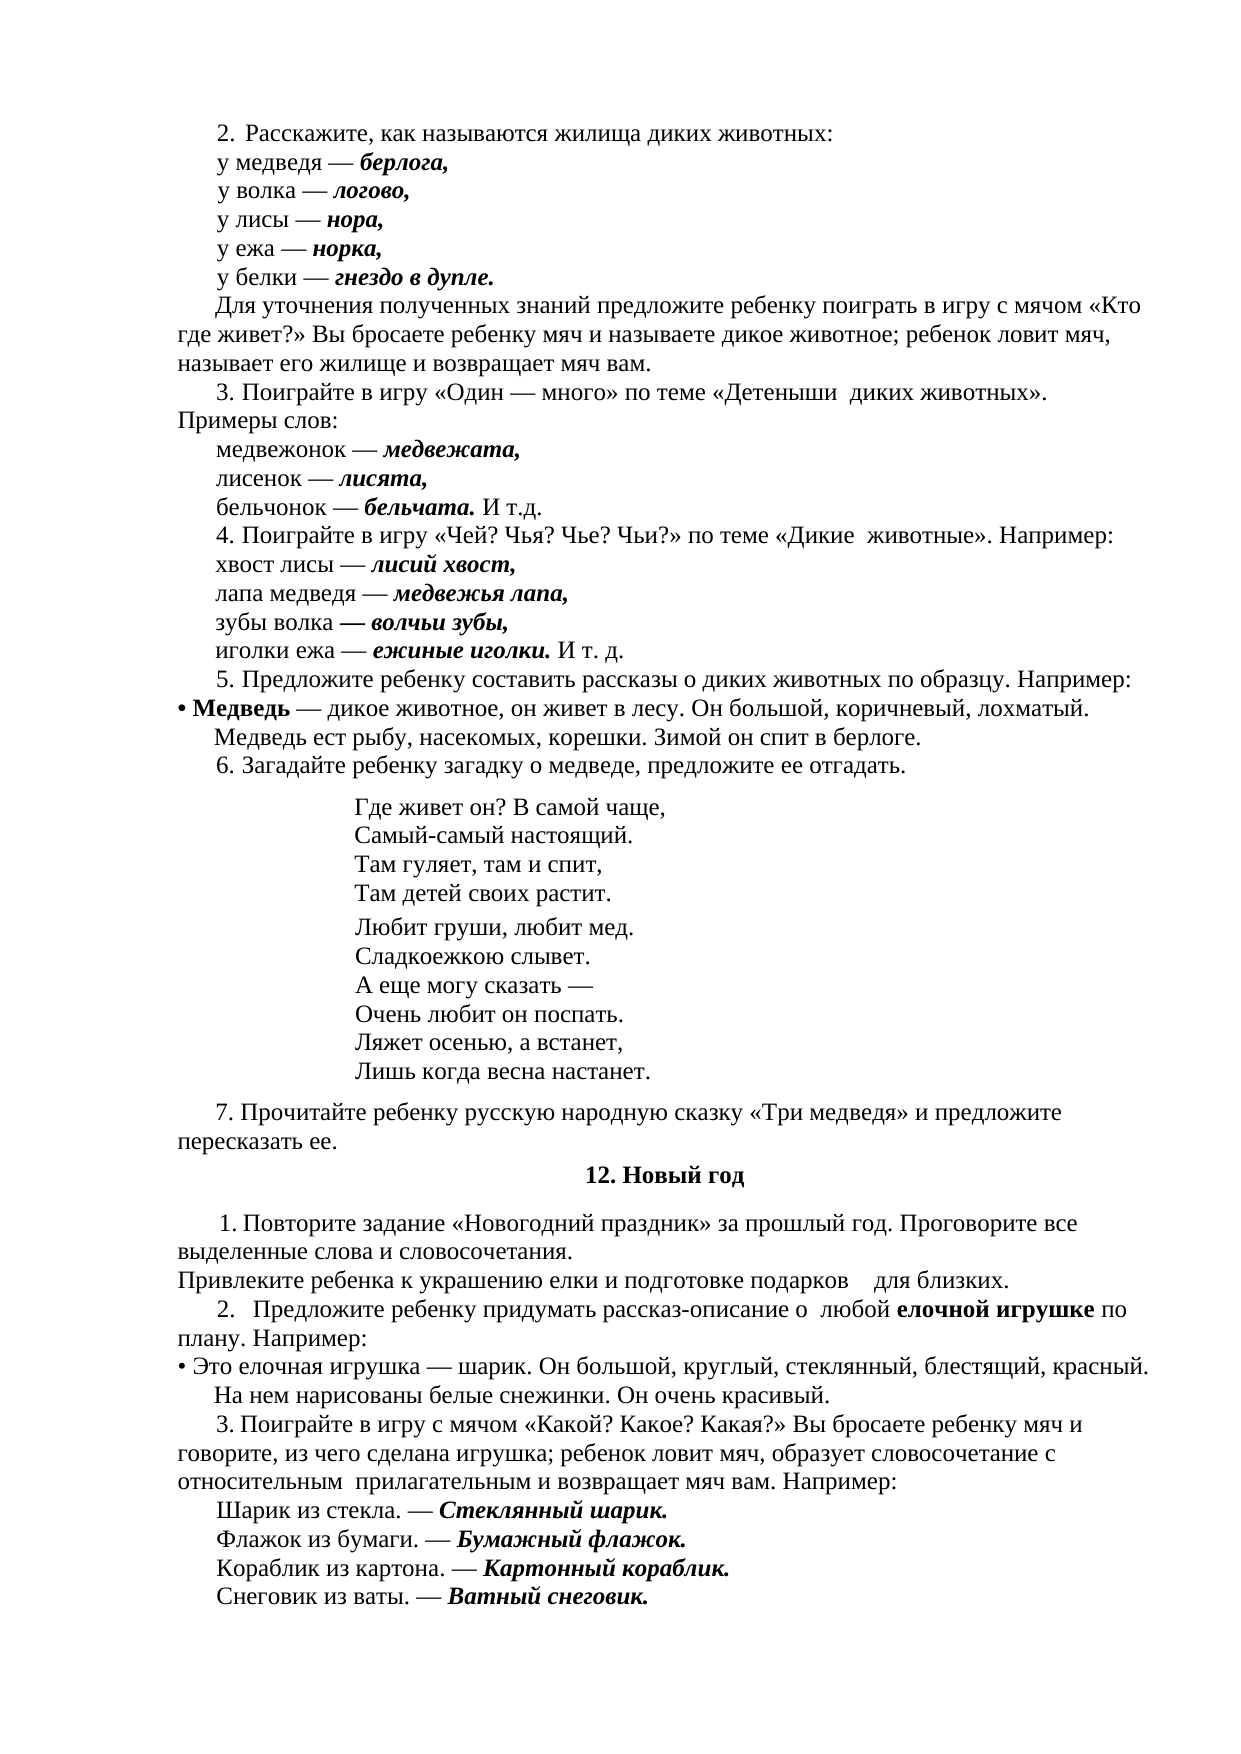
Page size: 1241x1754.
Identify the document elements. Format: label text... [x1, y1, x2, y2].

text 12. Новый год [177, 1160, 1152, 1189]
text • Это елочная игрушка — шарик. Он большой, круглый, стеклянный, блестящий, красный. На нем нарисованы белые снежинки. Он очень красивый. [177, 1351, 1152, 1409]
text 4. Поиграйте в игру «Чей? Чья? Чье? Чьи?» по теме «Дикие животные». Например: [177, 521, 1152, 549]
text 3. Поиграйте в игру «Один — много» по теме «Детеныши диких животных». Примеры слов: [177, 377, 1152, 434]
text 1. Повторите задание «Новогодний праздник» за прошлый год. Проговорите все выделенные слова и словосочетания. Привлеките ребенка к украшению елки и подготовке подарков для близких. [177, 1208, 1152, 1294]
text у ежа — норка, [217, 233, 1152, 262]
text Для уточнения полученных знаний предложите ребенку поиграть в игру с мячом «Кто где живет?» Вы бросаете ребенку мяч и называете дикое животное; ребенок ловит мяч, называет его жилище и возвращает мяч вам. [177, 291, 1152, 377]
text 3. Поиграйте в игру с мячом «Какой? Какое? Какая?» Вы бросаете ребенку мяч и говорите, из чего сделана игрушка; ребенок ловит мяч, образует словосочетание с относительным прилагательным и возвращает мяч вам. Например: [177, 1409, 1152, 1495]
text 5. Предложите ребенку составить рассказы о диких животных по образцу. Например: [177, 664, 1152, 693]
text • Медведь — дикое животное, он живет в лесу. Он большой, коричневый, лохматый. Медведь ест рыбу, насекомых, корешки. Зимой он спит в берлоге. [177, 693, 1152, 751]
text у волка — логово, [217, 176, 1152, 204]
text медвежонок — медвежата, лисенок — лисята, бельчонок — бельчата. И т.д. [216, 434, 864, 521]
text Шарик из стекла. — Стеклянный шарик. Флажок из бумаги. — Бумажный флажок. Кораблик из картона. — Картонный кораблик. Снеговик из ваты. — Ватный снеговик. [216, 1495, 1152, 1610]
text у белки — гнездо в дупле. [217, 262, 1152, 291]
text 7. Прочитайте ребенку русскую народную сказку «Три медведя» и предложите пересказать ее. [177, 1097, 1152, 1155]
text Где живет он? В самой чаще, Самый-самый настоящий. Там гуляет, там и спит, Там детей своих растит. [354, 792, 1008, 907]
text у лисы — нора, [217, 204, 1152, 233]
text 2. Предложите ребенку придумать рассказ-описание о любой елочной игрушке по плану. Например: [177, 1294, 1152, 1351]
text Любит груши, любит мед. Сладкоежкою слывет. А еще могу сказать — Очень любит он поспать. Ляжет осенью, а встанет, Лишь когда весна настанет. [355, 912, 960, 1085]
text хвост лисы — лисий хвост, лапа медведя — медвежья лапа, зубы волка — волчьи зубы, иголки ежа — ежиные иголки. И т. д. [215, 549, 960, 664]
text 6. Загадайте ребенку загадку о медведе, предложите ее отгадать. [177, 751, 1152, 779]
text 2. Расскажите, как называются жилища диких животных: у медведя — берлога, [217, 118, 1152, 176]
